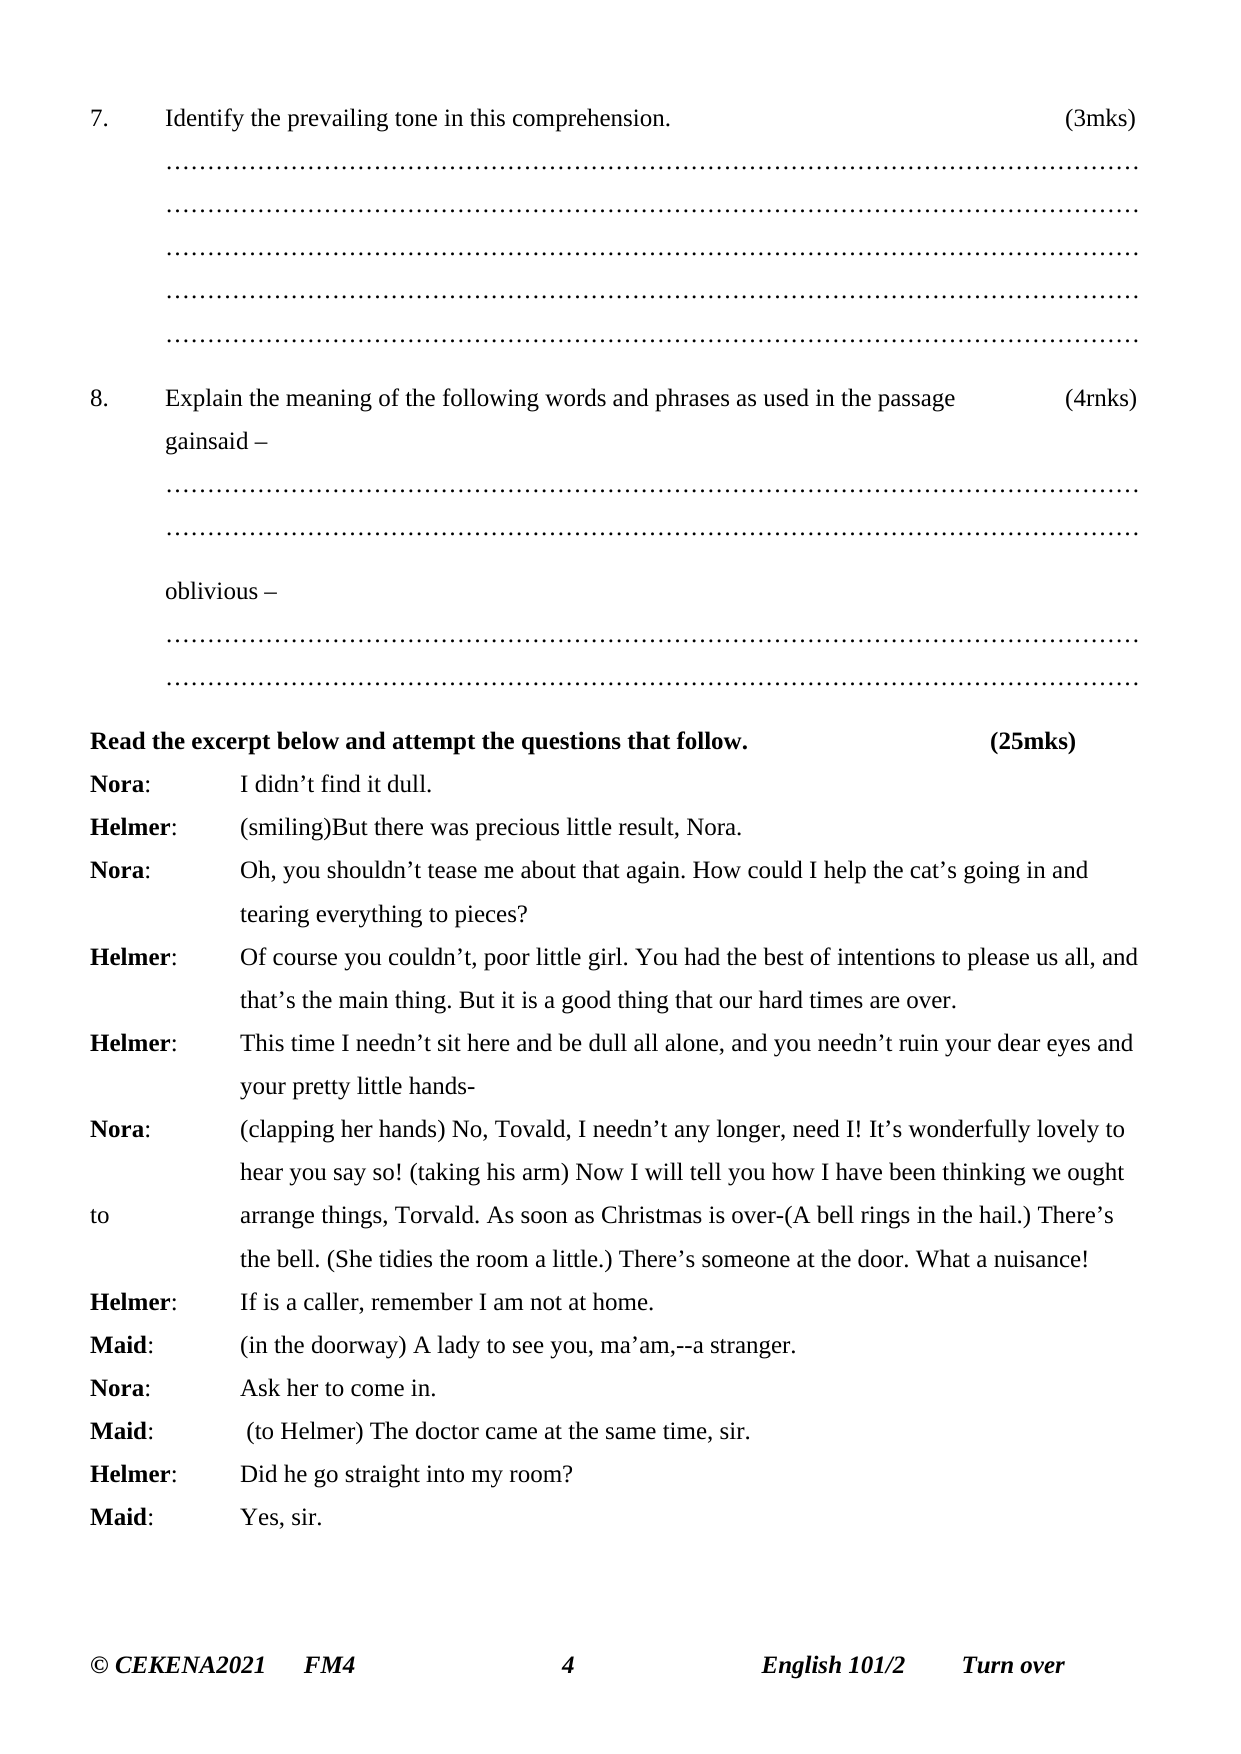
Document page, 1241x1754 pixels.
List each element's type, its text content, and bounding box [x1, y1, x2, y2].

text Nora: Oh, you shouldn’t tease me about that again. How could I help the cat’s going in and tearing everything to pieces? [90, 856, 1150, 927]
list ……………………………………………………………………………………………………… [90, 276, 1150, 304]
list ……………………………………………………………………………………………………… [90, 319, 1150, 347]
text Maid: (to Helmer) The doctor came at the same time, sir. [90, 1416, 1150, 1445]
list ……………………………………………………………………………………………………… [90, 662, 1150, 691]
list ……………………………………………………………………………………………………… [90, 619, 1150, 648]
list ……………………………………………………………………………………………………… [90, 189, 1150, 218]
text Nora: (clapping her hands) No, Tovald, I needn’t any longer, need I! It’s wonderfully lovely to hear you say so! (taking his arm) Now I will tell you how I have been thinking we ought to arrange things, Torvald. As soon as Christmas is over-(A bell rings in the hail.) There’s the bell. (She tidies the room a little.) There’s someone at the door. What a nuisance! Helmer: If is a caller, remember I am not at home. [90, 1114, 1150, 1316]
text Read the excerpt below and attempt the questions that follow. (25mks) [90, 726, 1150, 755]
text oblivious – [90, 576, 1150, 605]
text Maid: Yes, sir. [90, 1502, 1150, 1531]
text Helmer: Of course you couldn’t, poor little girl. You had the best of intentions to please us all, and that’s the main thing. But it is a good thing that our hard times are over. [90, 942, 1150, 1014]
text Nora: I didn’t find it dull. [90, 769, 1150, 798]
text Helmer: This time I needn’t sit here and be dull all alone, and you needn’t ruin your dear eyes and your pretty little hands- [90, 1028, 1150, 1100]
text Nora: Ask her to come in. [90, 1373, 1150, 1402]
list ……………………………………………………………………………………………………… [90, 512, 1150, 541]
text gainsaid – [90, 426, 1150, 454]
list ……………………………………………………………………………………………………… [90, 232, 1150, 261]
text Helmer: Did he go straight into my room? [90, 1459, 1150, 1488]
text Maid: (in the doorway) A lady to see you, ma’am,--a stranger. [90, 1330, 1150, 1359]
text Helmer: (smiling)But there was precious little result, Nora. [90, 812, 1150, 841]
text 8. Explain the meaning of the following words and phrases as used in the passage (4rnks) [90, 383, 1150, 411]
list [90, 146, 1150, 175]
list ……………………………………………………………………………………………………… [90, 469, 1150, 498]
text 7. Identify the prevailing tone in this comprehension. (3mks) [90, 103, 1150, 132]
